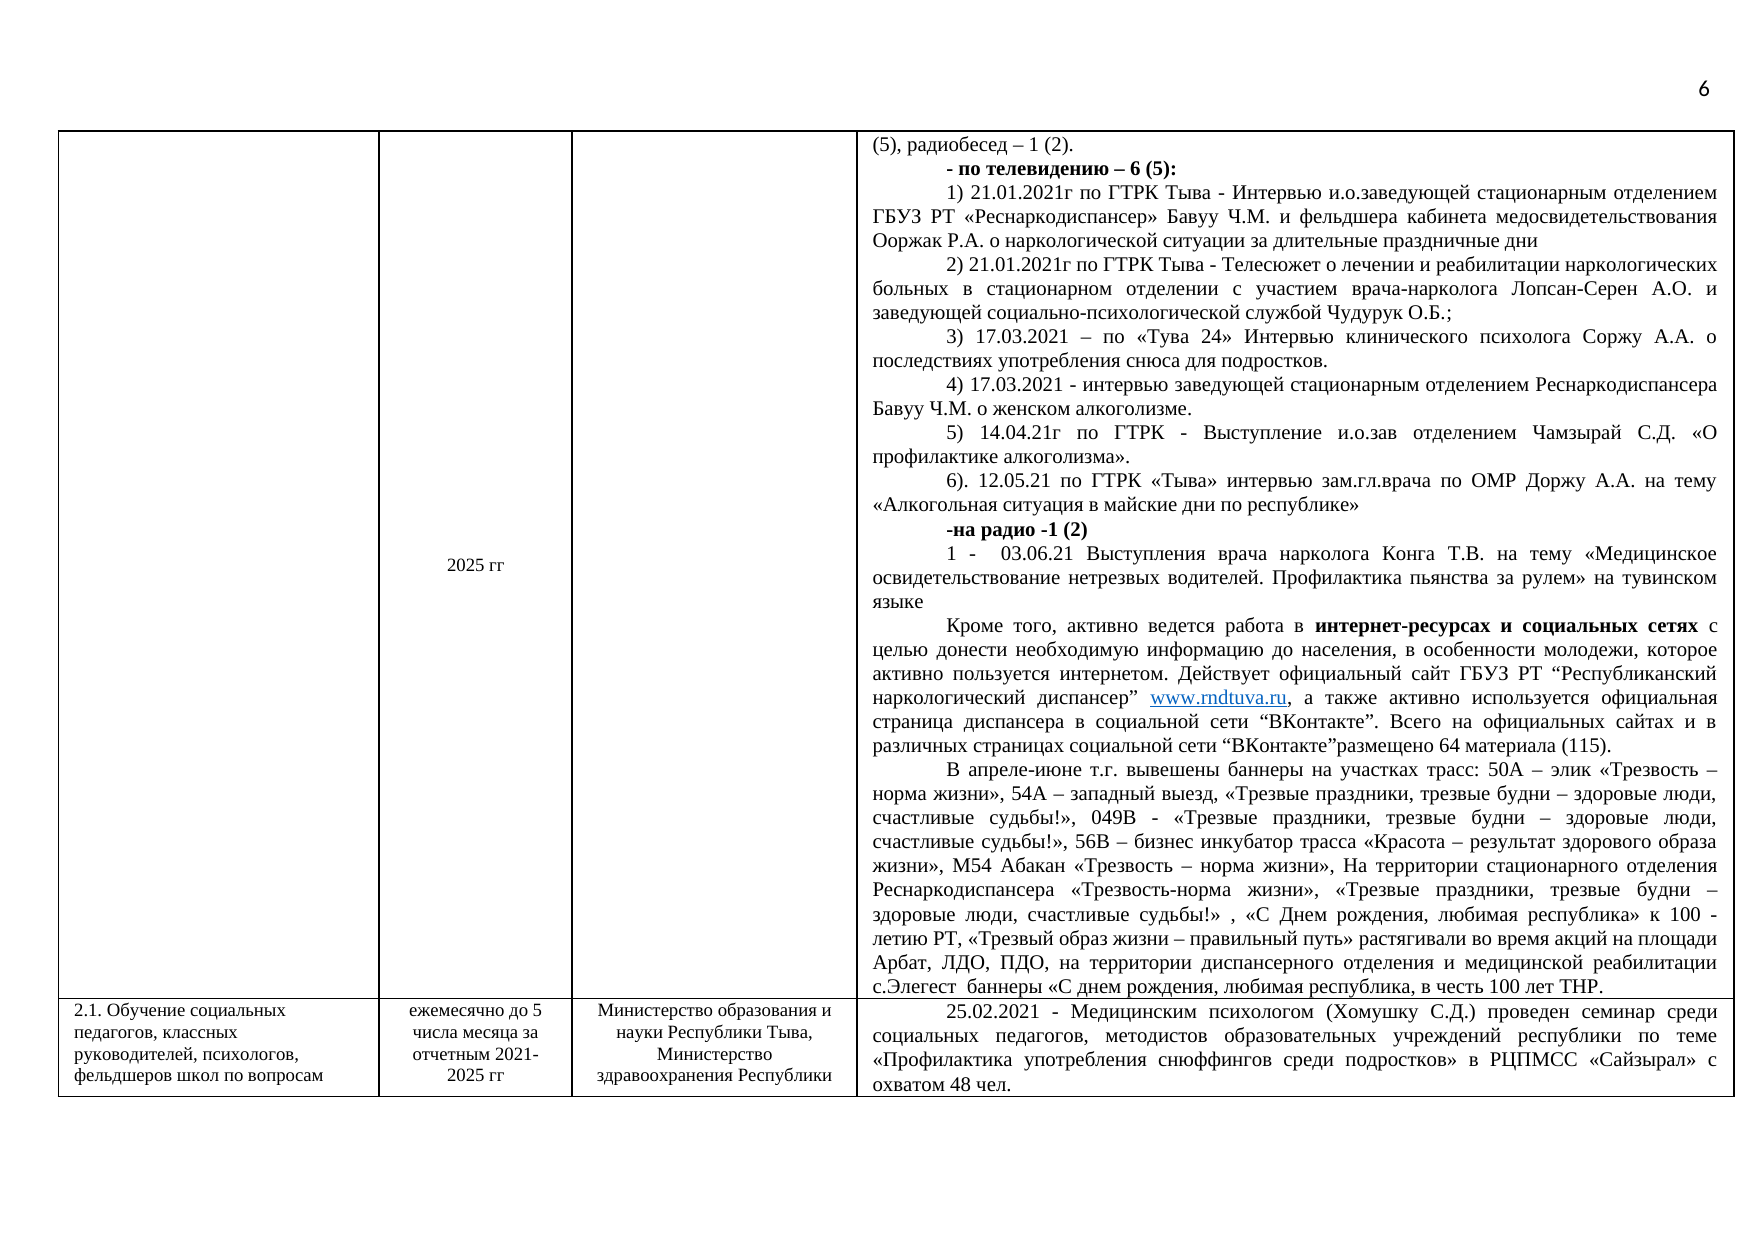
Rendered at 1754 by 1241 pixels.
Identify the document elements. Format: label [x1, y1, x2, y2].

table_cell [59, 999, 378, 1096]
table_cell [59, 132, 378, 998]
table_cell [573, 999, 856, 1096]
table_cell [380, 132, 571, 998]
table_cell [858, 999, 1733, 1096]
table_cell [380, 999, 571, 1096]
table_cell [573, 132, 856, 998]
table_cell [858, 132, 1733, 998]
